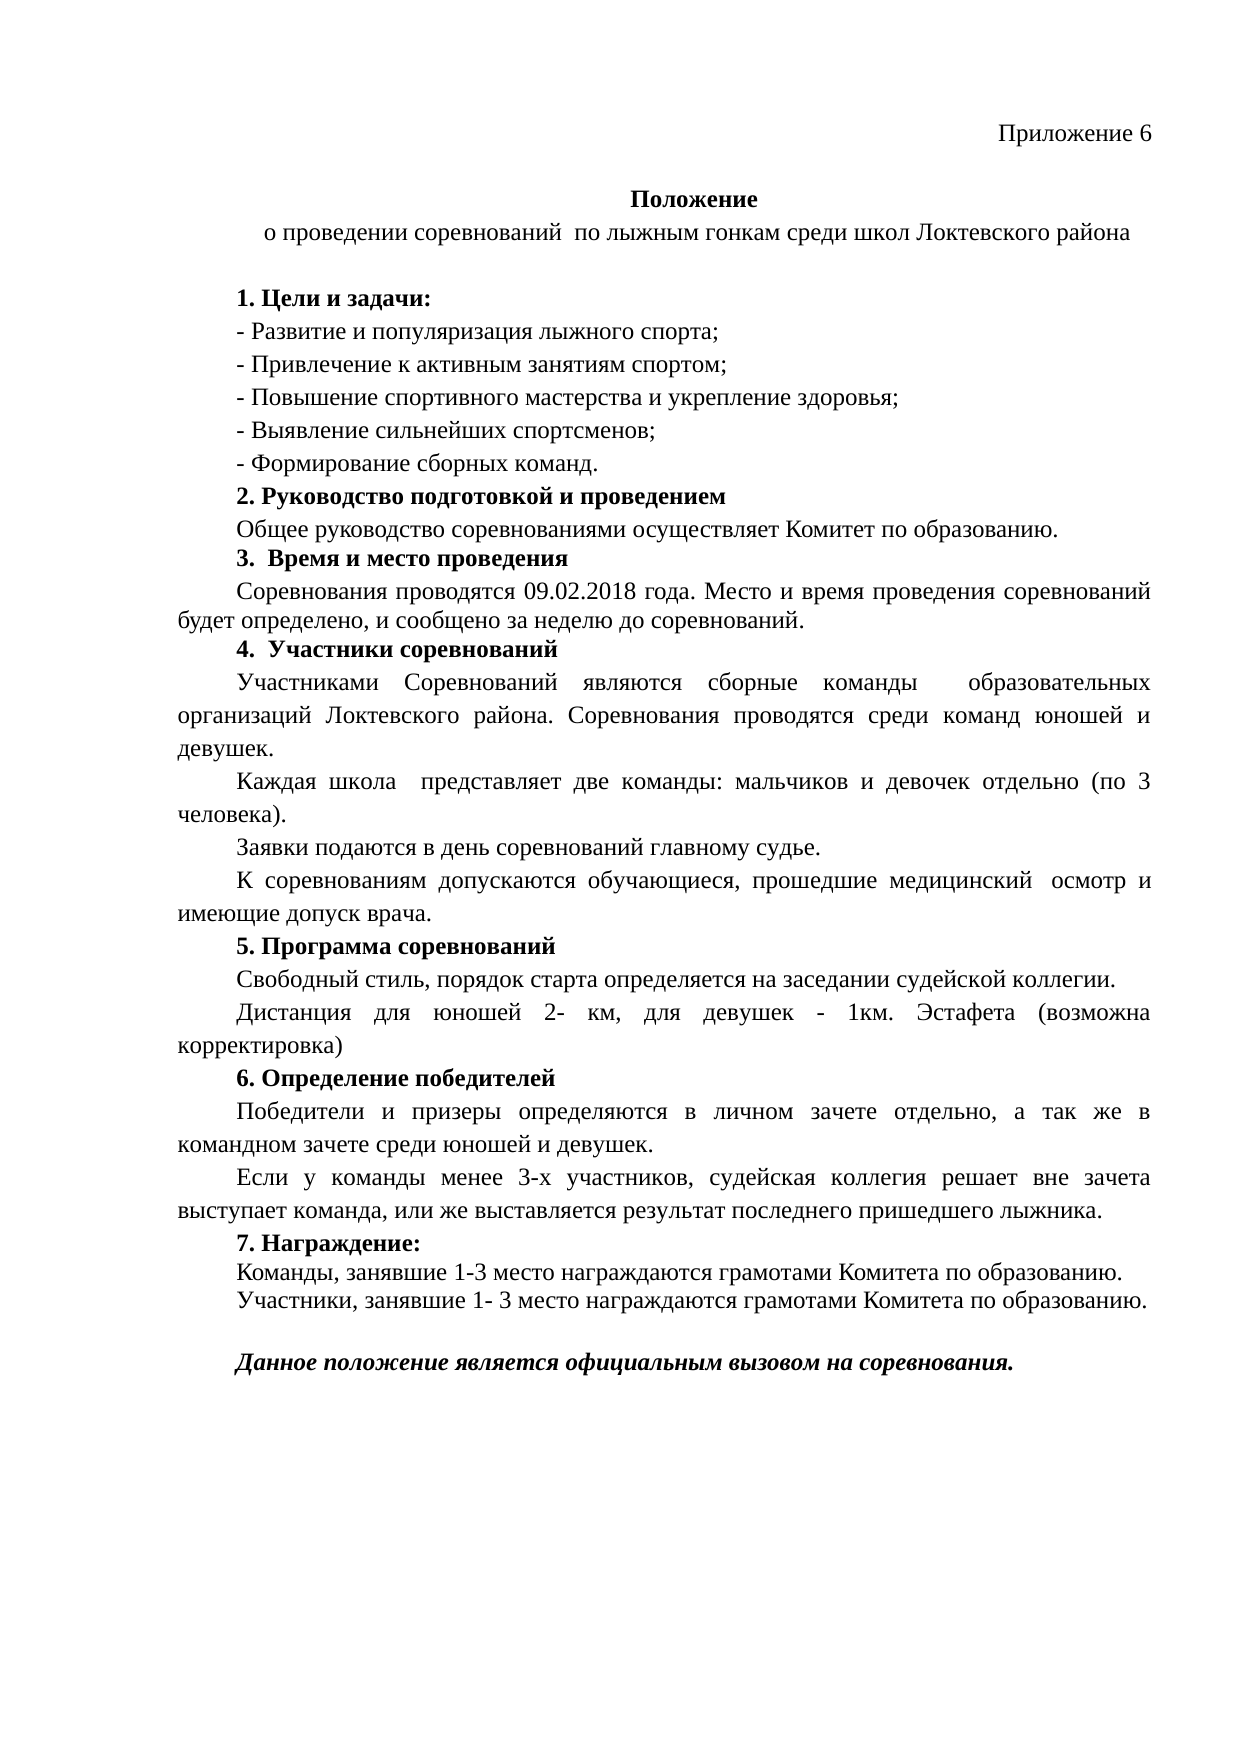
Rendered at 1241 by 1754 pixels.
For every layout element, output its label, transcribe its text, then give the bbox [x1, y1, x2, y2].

text Данное положение является официальным вызовом на соревнования. [177, 1347, 1152, 1376]
text Дистанция для юношей 2- км, для девушек - 1км. Эстафета (возможна корректировка) [177, 997, 1152, 1059]
text - Повышение спортивного мастерства и укрепление здоровья; [236, 382, 1152, 411]
text о проведении соревнований по лыжным гонкам среди школ Локтевского района [177, 217, 1152, 246]
text Участники, занявшие 1- 3 место награждаются грамотами Комитета по образованию. [177, 1286, 1152, 1314]
text 1. Цели и задачи: [177, 283, 1152, 312]
text К соревнованиям допускаются обучающиеся, прошедшие медицинский осмотр и имеющие допуск врача. [177, 865, 1152, 927]
text - Привлечение к активным занятиям спортом; [236, 349, 1152, 378]
text Заявки подаются в день соревнований главному судье. [177, 832, 1152, 861]
text 4. Участники соревнований [177, 634, 1152, 662]
text Положение [177, 184, 1152, 213]
text - Развитие и популяризация лыжного спорта; [236, 316, 1152, 345]
text Общее руководство соревнованиями осуществляет Комитет по образованию. [177, 514, 1152, 543]
text Свободный стиль, порядок старта определяется на заседании судейской коллегии. [177, 964, 1152, 993]
text Приложение 6 [177, 118, 1152, 147]
text 6. Определение победителей [177, 1063, 1152, 1092]
text - Выявление сильнейших спортсменов; [236, 415, 1152, 444]
text Участниками Соревнований являются сборные команды образовательных организаций Локтевского района. Соревнования проводятся среди команд юношей и девушек. [177, 667, 1152, 761]
text 7. Награждение: [177, 1228, 1152, 1257]
text Соревнования проводятся 09.02.2018 года. Место и время проведения соревнований будет определено, и сообщено за неделю до соревнований. [177, 576, 1152, 634]
text 5. Программа соревнований [177, 931, 1152, 959]
text 2. Руководство подготовкой и проведением [177, 481, 1152, 510]
text Победители и призеры определяются в личном зачете отдельно, а так же в командном зачете среди юношей и девушек. [177, 1096, 1152, 1158]
text Команды, занявшие 1-3 место награждаются грамотами Комитета по образованию. [177, 1257, 1152, 1286]
text 3. Время и место проведения [177, 543, 1152, 572]
text Каждая школа представляет две команды: мальчиков и девочек отдельно (по 3 человека). [177, 766, 1152, 827]
text Если у команды менее 3-х участников, судейская коллегия решает вне зачета выступает команда, или же выставляется результат последнего пришедшего лыжника. [177, 1162, 1152, 1224]
text - Формирование сборных команд. [236, 448, 1152, 477]
